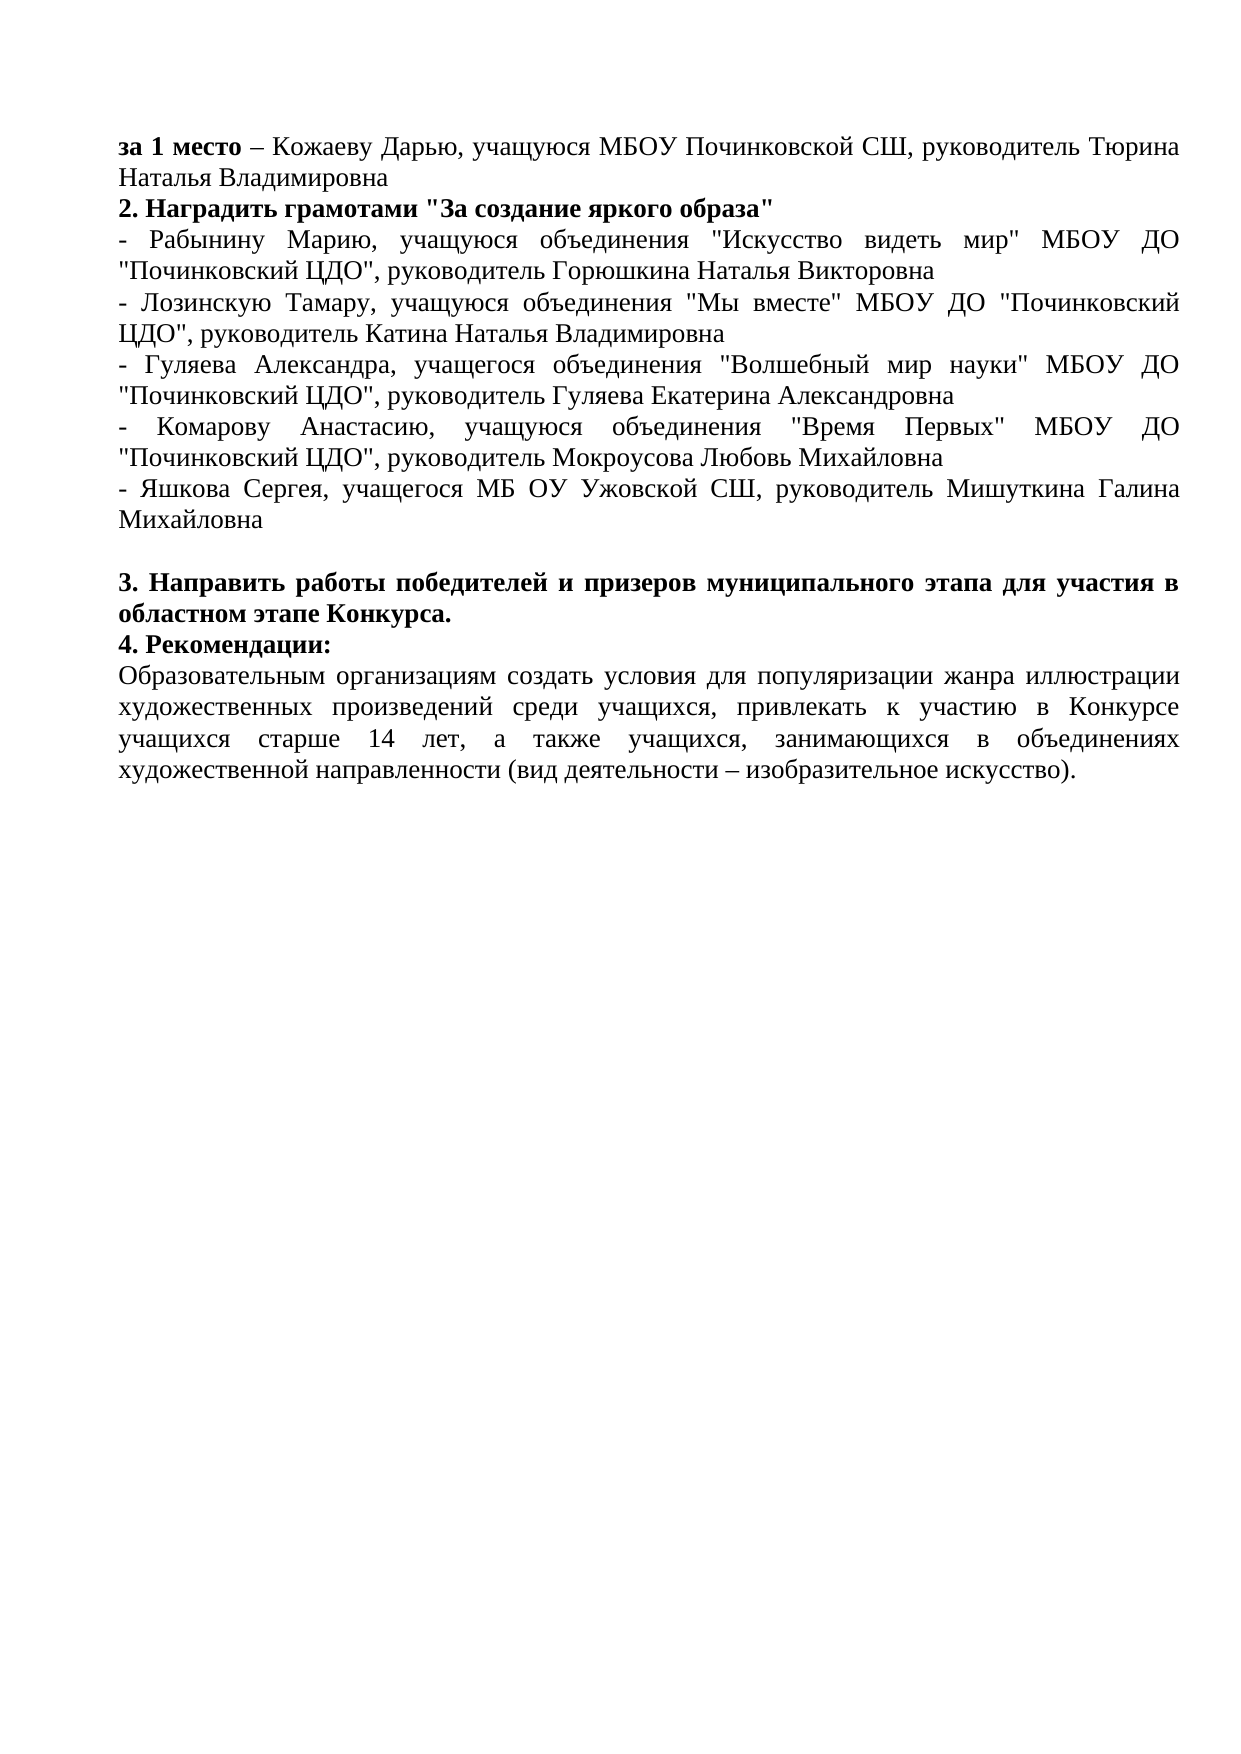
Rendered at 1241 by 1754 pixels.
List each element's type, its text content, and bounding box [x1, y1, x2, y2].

text Образовательным организациям создать условия для популяризации жанра иллюстрации художественных произведений среди учащихся, привлекать к участию в Конкурсе учащихся старше 14 лет, а также учащихся, занимающихся в объединениях художественной направленности (вид деятельности – изобразительное искусство). [118, 659, 1181, 784]
text - Комарову Анастасию, учащуюся объединения "Время Первых" МБОУ ДО "Починковский ЦДО", руководитель Мокроусова Любовь Михайловна [118, 410, 1181, 472]
text - Гуляева Александра, учащегося объединения "Волшебный мир науки" МБОУ ДО "Починковский ЦДО", руководитель Гуляева Екатерина Александровна [118, 348, 1181, 410]
text - Яшкова Сергея, учащегося МБ ОУ Ужовской СШ, руководитель Мишуткина Галина Михайловна [118, 472, 1181, 535]
text за 1 место – Кожаеву Дарью, учащуюся МБОУ Починковской СШ, руководитель Тюрина Наталья Владимировна [118, 130, 1181, 192]
text 3. Направить работы победителей и призеров муниципального этапа для участия в областном этапе Конкурса. [118, 566, 1181, 628]
text - Лозинскую Тамару, учащуюся объединения "Мы вместе" МБОУ ДО "Починковский ЦДО", руководитель Катина Наталья Владимировна [118, 286, 1181, 348]
text 4. Рекомендации: [118, 628, 1181, 659]
text - Рабынину Марию, учащуюся объединения "Искусство видеть мир" МБОУ ДО "Починковский ЦДО", руководитель Горюшкина Наталья Викторовна [118, 223, 1181, 286]
text 2. Наградить грамотами "За создание яркого образа" [118, 192, 1181, 223]
